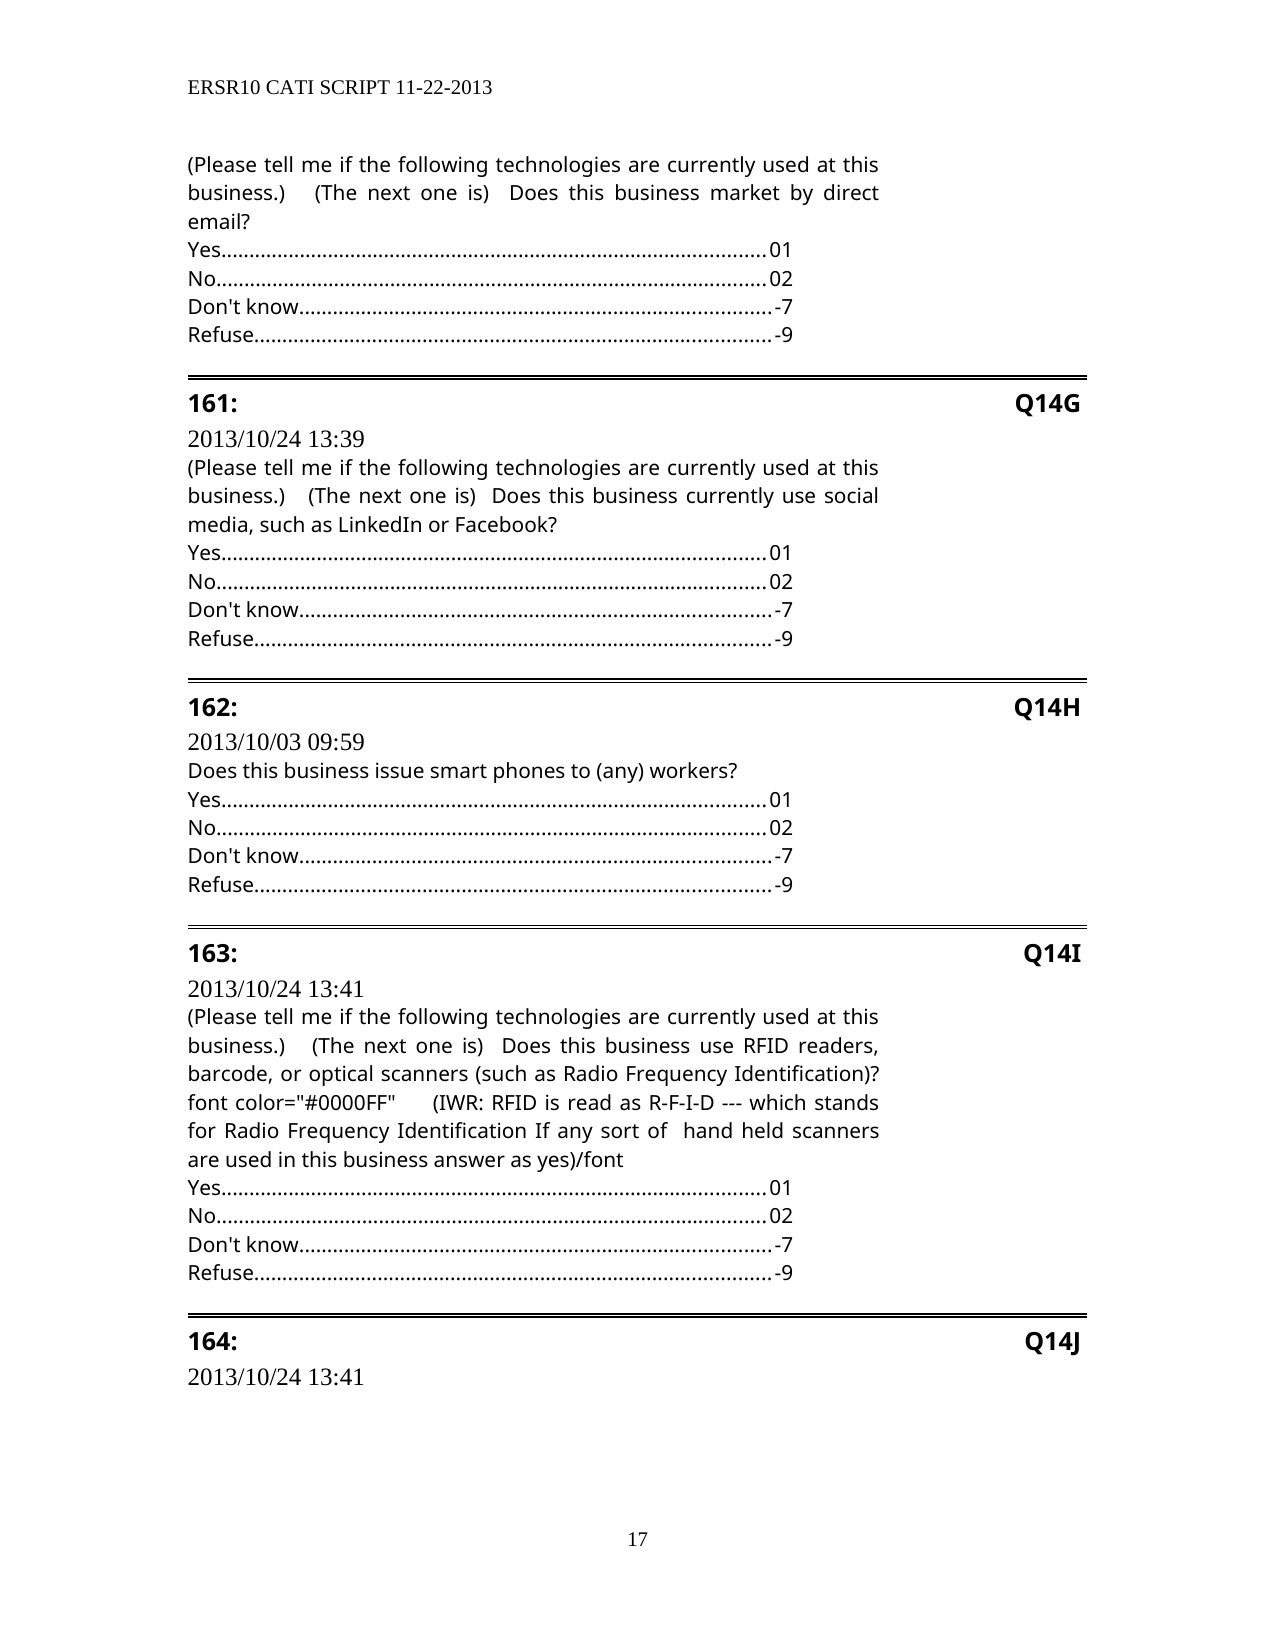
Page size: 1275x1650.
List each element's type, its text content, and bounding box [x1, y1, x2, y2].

text Refuse -9 [187, 624, 1087, 652]
text Does this business issue smart phones to (any) workers? [187, 756, 881, 785]
text Don't know -7 [187, 292, 1087, 321]
text (Please tell me if the following technologies are currently used at this business.) (The next one is) Does this business market by direct email? [187, 150, 881, 235]
text 162: Q14H [187, 689, 1087, 723]
text No 02 [187, 1202, 1087, 1230]
text 2013/10/24 13:41 [187, 974, 1087, 1002]
text Refuse -9 [187, 1258, 1087, 1287]
text 2013/10/24 13:41 [187, 1362, 1087, 1391]
text No 02 [187, 567, 1087, 595]
text No 02 [187, 264, 1087, 292]
text Yes 01 [187, 1173, 1087, 1202]
text 161: Q14G [187, 386, 1087, 420]
text Yes 01 [187, 235, 1087, 264]
text Yes 01 [187, 785, 1087, 813]
text 163: Q14I [187, 936, 1087, 969]
text Refuse -9 [187, 870, 1087, 898]
text Don't know -7 [187, 595, 1087, 624]
text Refuse -9 [187, 321, 1087, 349]
text 2013/10/03 09:59 [187, 727, 1087, 756]
text Don't know -7 [187, 842, 1087, 870]
text Yes 01 [187, 538, 1087, 567]
text 2013/10/24 13:39 [187, 424, 1087, 453]
text 164: Q14J [187, 1324, 1087, 1358]
text No 02 [187, 813, 1087, 842]
text Don't know -7 [187, 1230, 1087, 1258]
text (Please tell me if the following technologies are currently used at this business.) (The next one is) Does this business use RFID readers, barcode, or optical scanners (such as Radio Frequency Identification)? font color="#0000FF" (IWR: RFID is read as R-F-I-D --- which stands for Radio Frequency Identification If any sort of hand held scanners are used in this business answer as yes)/font [187, 1002, 881, 1173]
text (Please tell me if the following technologies are currently used at this business.) (The next one is) Does this business currently use social media, such as LinkedIn or Facebook? [187, 453, 881, 538]
